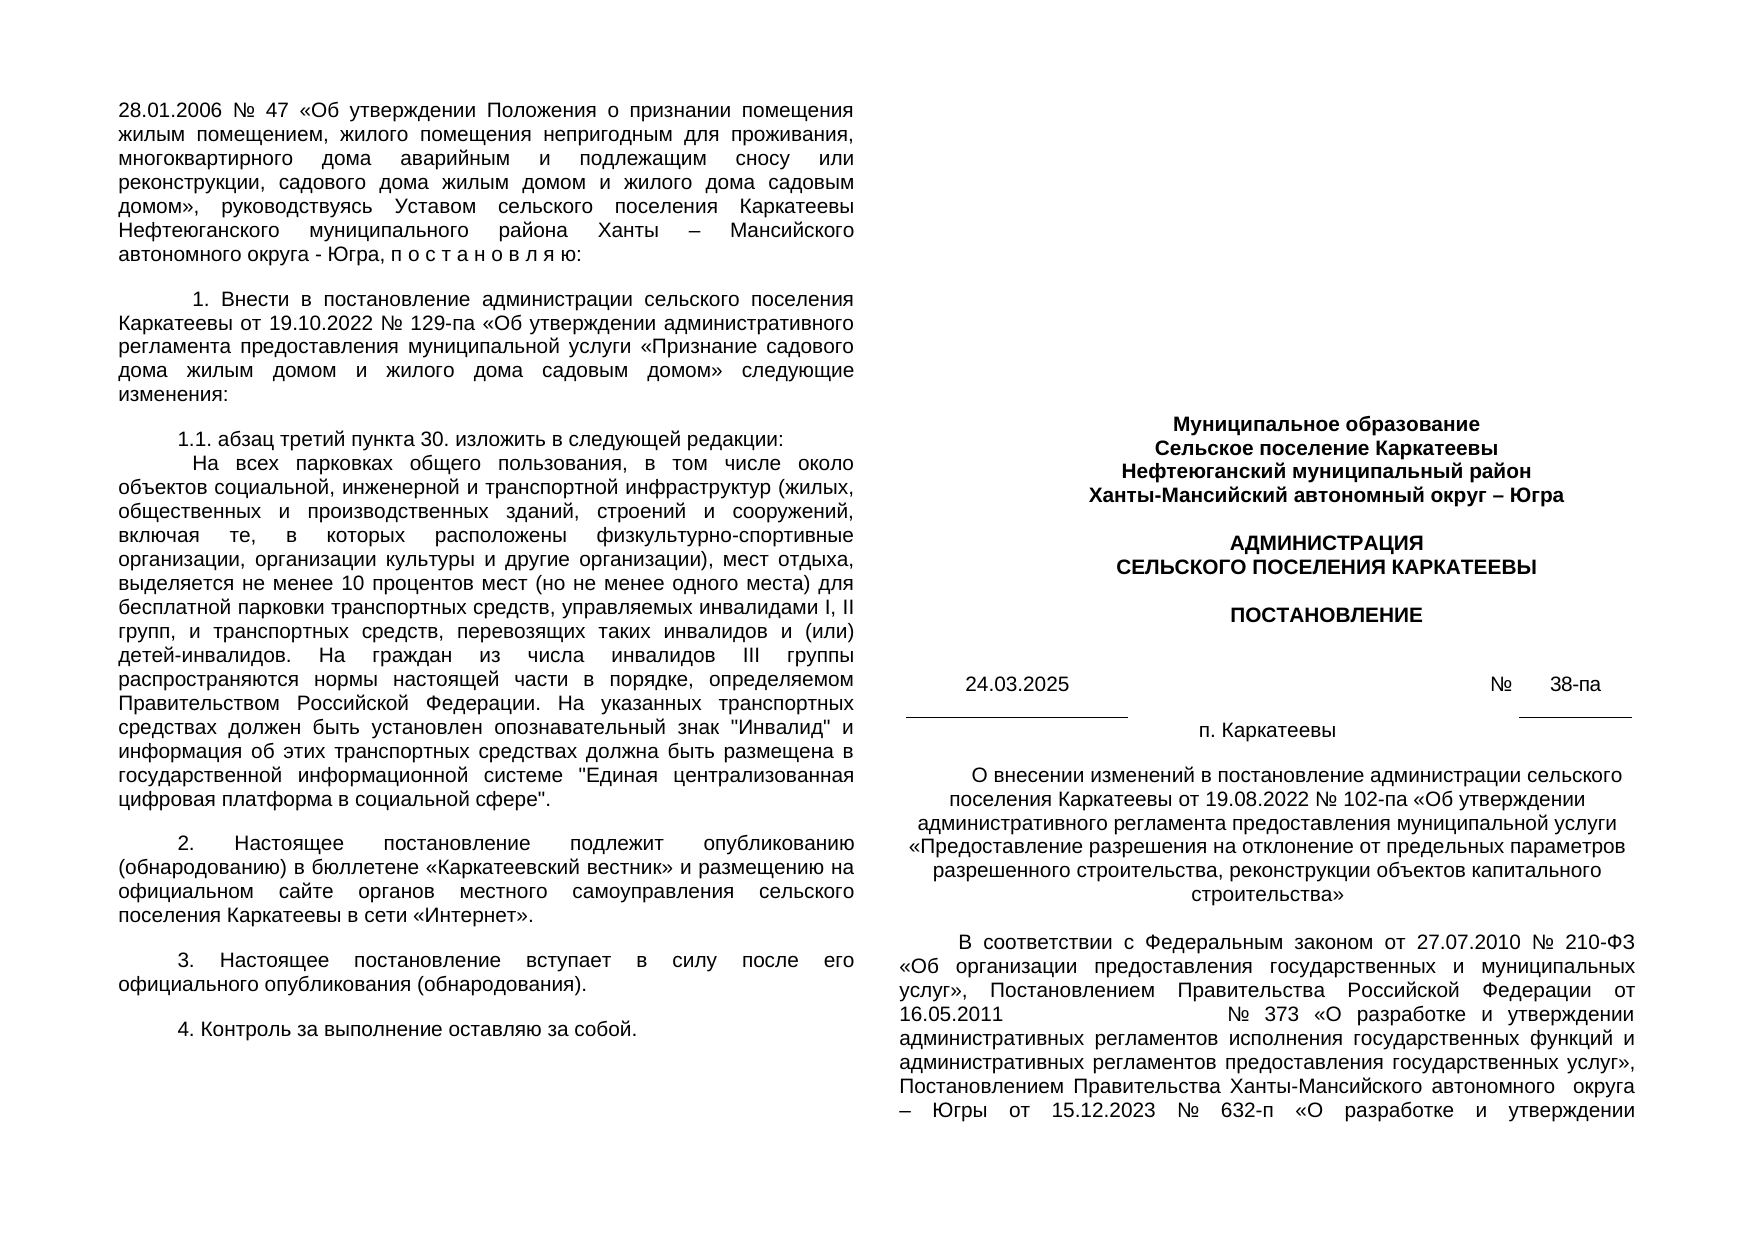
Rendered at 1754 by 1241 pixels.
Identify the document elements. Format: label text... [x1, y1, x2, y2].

table_header 38-па [1519, 672, 1632, 717]
text 3. Настоящее постановление вступает в силу после его официального опубликования (обнародования). [118, 948, 855, 996]
text 1.1. абзац третий пункта 30. изложить в следующей редакции: [118, 427, 855, 451]
table_header 24.03.2025 [906, 672, 1128, 717]
text Сельское поселение Каркатеевы [973, 435, 1636, 459]
text На всех парковках общего пользования, в том числе около объектов социальной, инженерной и транспортной инфраструктур (жилых, общественных и производственных зданий, строений и сооружений, включая те, в которых расположены физкультурно-спортивные организации, организации культуры и другие организации), мест отдыха, выделяется не менее 10 процентов мест (но не менее одного места) для бесплатной парковки транспортных средств, управляемых инвалидами I, II групп, и транспортных средств, перевозящих таких инвалидов и (или) детей-инвалидов. На граждан из числа инвалидов III группы распространяются нормы настоящей части в порядке, определяемом Правительством Российской Федерации. На указанных транспортных средствах должен быть установлен опознавательный знак "Инвалид" и информация об этих транспортных средствах должна быть размещена в государственной информационной системе "Единая централизованная цифровая платформа в социальной сфере". [118, 451, 855, 810]
text 1. Внести в постановление администрации сельского поселения Каркатеевы от 19.10.2022 № 129-па «Об утверждении административного регламента предоставления муниципальной услуги «Признание садового дома жилым домом и жилого дома садовым домом» следующие изменения: [118, 286, 855, 406]
text 2. Настоящее постановление подлежит опубликованию (обнародованию) в бюллетене «Каркатеевский вестник» и размещению на официальном сайте органов местного самоуправления сельского поселения Каркатеевы в сети «Интернет». [118, 831, 855, 927]
text ПОСТАНОВЛЕНИЕ [973, 603, 1636, 627]
text п. Каркатеевы [899, 718, 1636, 742]
table_header № [1128, 672, 1519, 717]
text 4. Контроль за выполнение оставляю за собой. [118, 1017, 855, 1041]
text О внесении изменений в постановление администрации сельского поселения Каркатеевы от 19.08.2022 № 102-па «Об утверждении административного регламента предоставления муниципальной услуги «Предоставление разрешения на отклонение от предельных параметров разрешенного строительства, реконструкции объектов капитального строительства» [899, 762, 1636, 906]
text Ханты-Мансийский автономный округ – Югра [973, 483, 1636, 507]
text АДМИНИСТРАЦИЯ [973, 531, 1636, 555]
text Муниципальное образование [973, 411, 1636, 435]
text Нефтеюганский муниципальный район [973, 459, 1636, 483]
text СЕЛЬСКОГО ПОСЕЛЕНИЯ КАРКАТЕЕВЫ [973, 555, 1636, 579]
